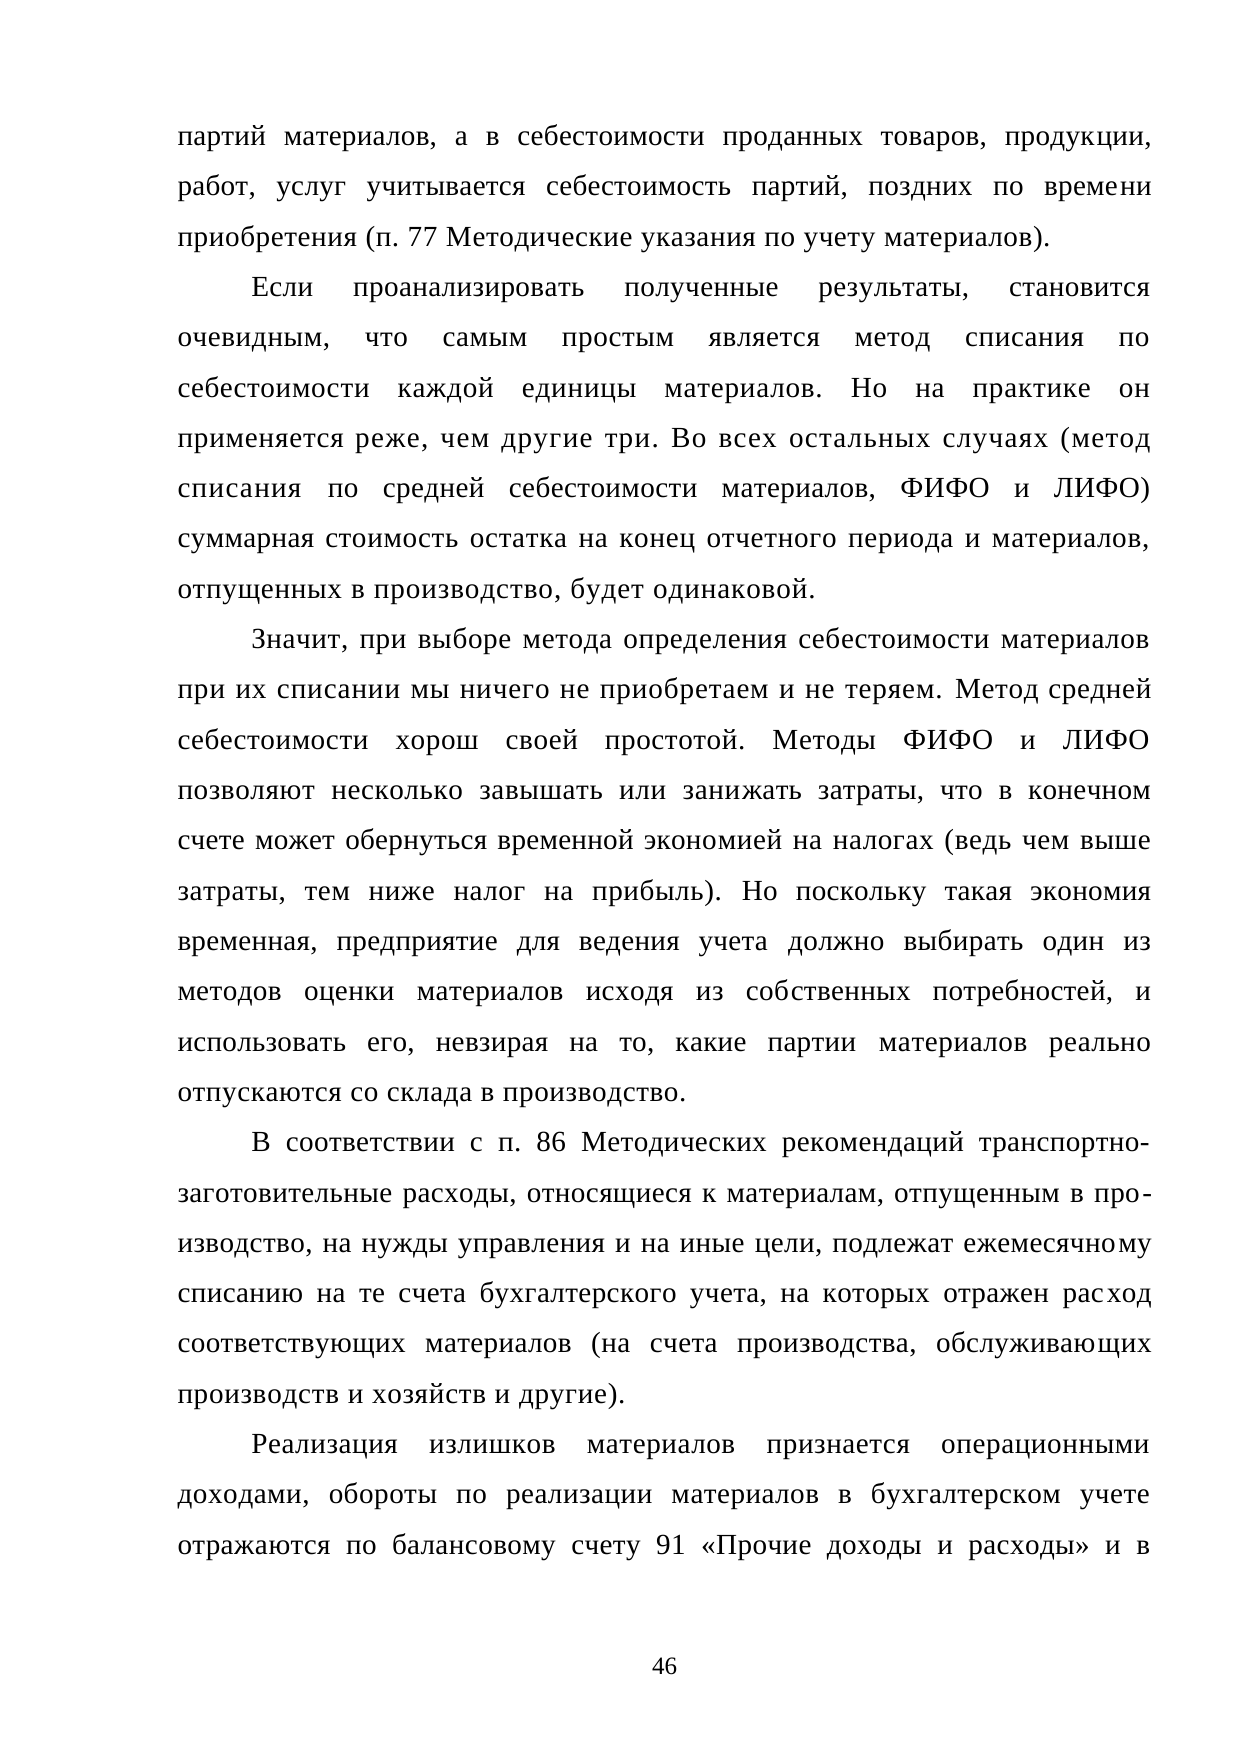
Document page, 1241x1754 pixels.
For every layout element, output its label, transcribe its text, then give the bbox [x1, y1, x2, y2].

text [177, 1426, 1152, 1560]
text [177, 118, 1152, 252]
text Если проанализировать полученные результаты, становится очевидным, что самым простым является метод списания по себестоимости каждой единицы материалов. Но на практике он применяется реже, чем другие три. Во всех остальных случаях (метод списания по средней себестоимости материалов, ФИФО и ЛИФО) суммарная стоимость остатка на конец отчетного периода и материалов, отпущенных в производство, будет одинаковой. [177, 269, 1152, 604]
text В соответствии с п. 86 Методических рекомендаций транспортно-заготовительные расходы, относящиеся к материалам, отпущенным в производство, на нужды управления и на иные цели, подлежат ежемесячному списанию на те счета бухгалтерского учета, на которых отражен расход соответствующих материалов (на счета производства, обслуживающих производств и хозяйств и другие). [177, 1124, 1152, 1409]
text Значит, при выборе метода определения себестоимости материалов при их списании мы ничего не приобретаем и не теряем. Метод средней себестоимости хорош своей простотой. Методы ФИФО и ЛИФО позволяют несколько завышать или занижать затраты, что в конечном счете может обернуться временной экономией на налогах (ведь чем выше затраты, тем ниже налог на прибыль). Но поскольку такая экономия временная, предприятие для ведения учета должно выбирать один из методов оценки материалов исходя из собственных потребностей, и использовать его, невзирая на то, какие партии материалов реально отпускаются со склада в производство. [177, 621, 1152, 1108]
